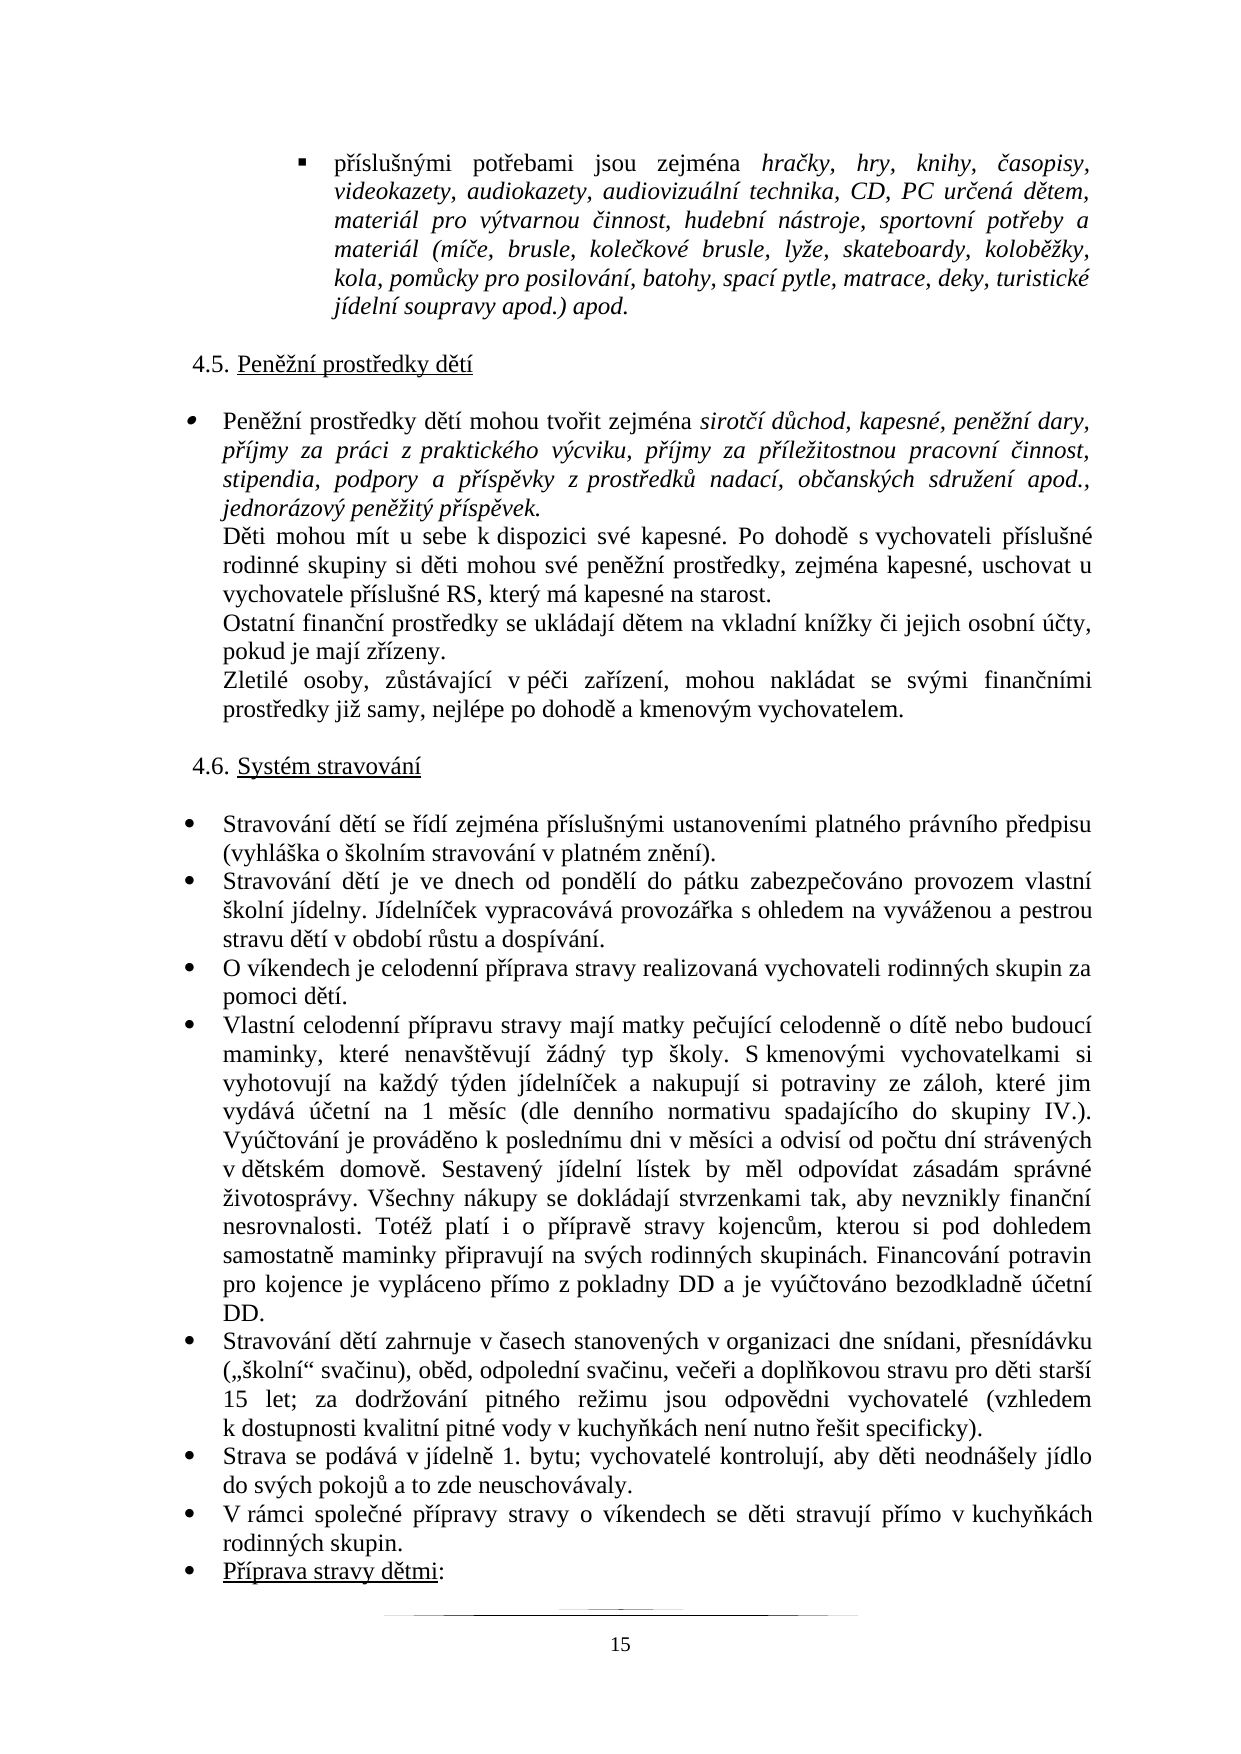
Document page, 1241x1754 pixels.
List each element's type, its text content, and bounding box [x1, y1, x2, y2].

list Stravování dětí je ve dnech od pondělí do pátku zabezpečováno provozem vlastní školní jídelny. Jídelníček vypracovává provozářka s ohledem na vyváženou a pestrou stravu dětí v období růstu a dospívání. [185, 866, 1093, 953]
list Stravování dětí se řídí zejména příslušnými ustanoveními platného právního předpisu (vyhláška o školním stravování v platném znění). [185, 809, 1093, 866]
list Stravování dětí zahrnuje v časech stanovených v organizaci dne snídani, přesnídávku („školní“ svačinu), oběd, odpolední svačinu, večeři a doplňkovou stravu pro děti starší 15 let; za dodržování pitného režimu jsou odpovědni vychovatelé (vzhledem k dostupnosti kvalitní pitné vody v kuchyňkách není nutno řešit specificky). [185, 1326, 1093, 1441]
list V rámci společné přípravy stravy o víkendech se děti stravují přímo v kuchyňkách rodinných skupin. [185, 1499, 1093, 1556]
list Peněžní prostředky dětí mohou tvořit zejména sirotčí důchod, kapesné, peněžní dary, příjmy za práci z praktického výcviku, příjmy za příležitostnou pracovní činnost, stipendia, podpory a příspěvky z prostředků nadací, občanských sdružení apod., jednorázový peněžitý příspěvek. [185, 406, 1093, 521]
list Příprava stravy dětmi: [185, 1556, 1093, 1585]
text Ostatní finanční prostředky se ukládají dětem na vkladní knížky či jejich osobní účty, pokud je mají zřízeny. [223, 608, 1093, 665]
list O víkendech je celodenní příprava stravy realizovaná vychovateli rodinných skupin za pomoci dětí. [185, 953, 1093, 1010]
list Vlastní celodenní přípravu stravy mají matky pečující celodenně o dítě nebo budoucí maminky, které nenavštěvují žádný typ školy. S kmenovými vychovatelkami si vyhotovují na každý týden jídelníček a nakupují si potraviny ze záloh, které jim vydává účetní na 1 měsíc (dle denního normativu spadajícího do skupiny IV.). Vyúčtování je prováděno k poslednímu dni v měsíci a odvisí od počtu dní strávených v dětském domově. Sestavený jídelní lístek by měl odpovídat zásadám správné životosprávy. Všechny nákupy se dokládají stvrzenkami tak, aby nevznikly finanční nesrovnalosti. Totéž platí i o přípravě stravy kojencům, kterou si pod dohledem samostatně maminky připravují na svých rodinných skupinách. Financování potravin pro kojence je vypláceno přímo z pokladny DD a je vyúčtováno bezodkladně účetní DD. [185, 1010, 1093, 1326]
list Peněžní prostředky dětí [192, 349, 1093, 378]
text Zletilé osoby, zůstávající v péči zařízení, mohou nakládat se svými finančními prostředky již samy, nejlépe po dohodě a kmenovým vychovatelem. [223, 665, 1093, 723]
list příslušnými potřebami jsou zejména hračky, hry, knihy, časopisy, videokazety, audiokazety, audiovizuální technika, CD, PC určená dětem, materiál pro výtvarnou činnost, hudební nástroje, sportovní potřeby a materiál (míče, brusle, kolečkové brusle, lyže, skateboardy, koloběžky, kola, pomůcky pro posilování, batohy, spací pytle, matrace, deky, turistické jídelní soupravy apod.) apod. [296, 148, 1093, 320]
list Systém stravování [192, 751, 1093, 780]
list Strava se podává v jídelně 1. bytu; vychovatelé kontrolují, aby děti neodnášely jídlo do svých pokojů a to zde neuschovávaly. [185, 1441, 1093, 1499]
text Děti mohou mít u sebe k dispozici své kapesné. Po dohodě s vychovateli příslušné rodinné skupiny si děti mohou své peněžní prostředky, zejména kapesné, uschovat u vychovatele příslušné RS, který má kapesné na starost. [223, 521, 1093, 608]
